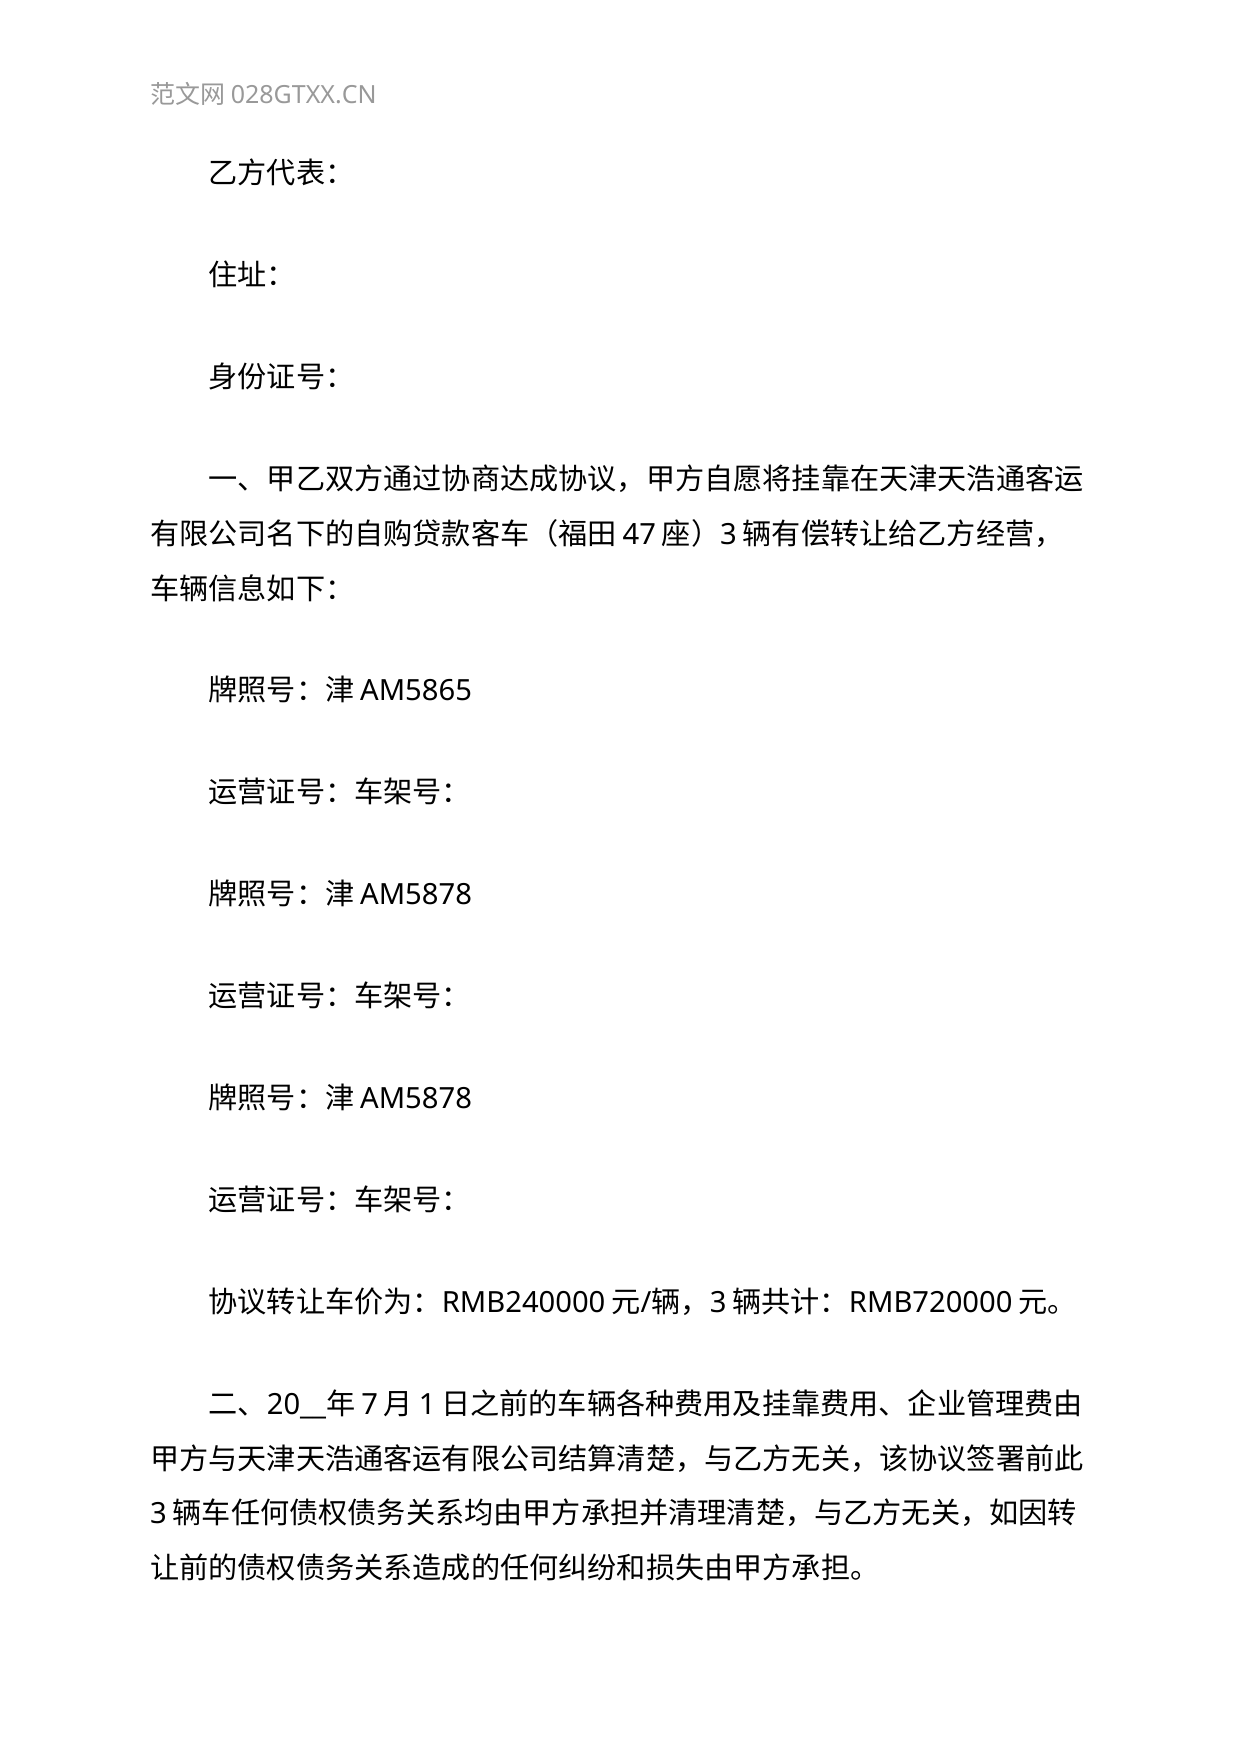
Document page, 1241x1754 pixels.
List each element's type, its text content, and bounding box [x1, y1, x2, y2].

text 二、20__年7月1日之前的车辆各种费用及挂靠费用、企业管理费由甲方与天津天浩通客运有限公司结算清楚，与乙方无关，该协议签署前此3辆车任何债权债务关系均由甲方承担并清理清楚，与乙方无关，如因转让前的债权债务关系造成的任何纠纷和损失由甲方承担。 [150, 1380, 1090, 1587]
text 身份证号： [150, 353, 1090, 396]
text 住址： [150, 252, 1090, 294]
text 运营证号：车架号： [150, 973, 1090, 1015]
text 运营证号：车架号： [150, 1176, 1090, 1219]
text 乙方代表： [150, 150, 1090, 192]
text 牌照号：津AM5878 [150, 1074, 1090, 1117]
text 一、甲乙双方通过协商达成协议，甲方自愿将挂靠在天津天浩通客运有限公司名下的自购贷款客车（福田47座）3辆有偿转让给乙方经营，车辆信息如下： [150, 455, 1090, 607]
text 牌照号：津AM5865 [150, 667, 1090, 709]
text 运营证号：车架号： [150, 769, 1090, 811]
text 牌照号：津AM5878 [150, 871, 1090, 913]
text 协议转让车价为：RMB240000元/辆，3辆共计：RMB720000元。 [150, 1278, 1090, 1321]
